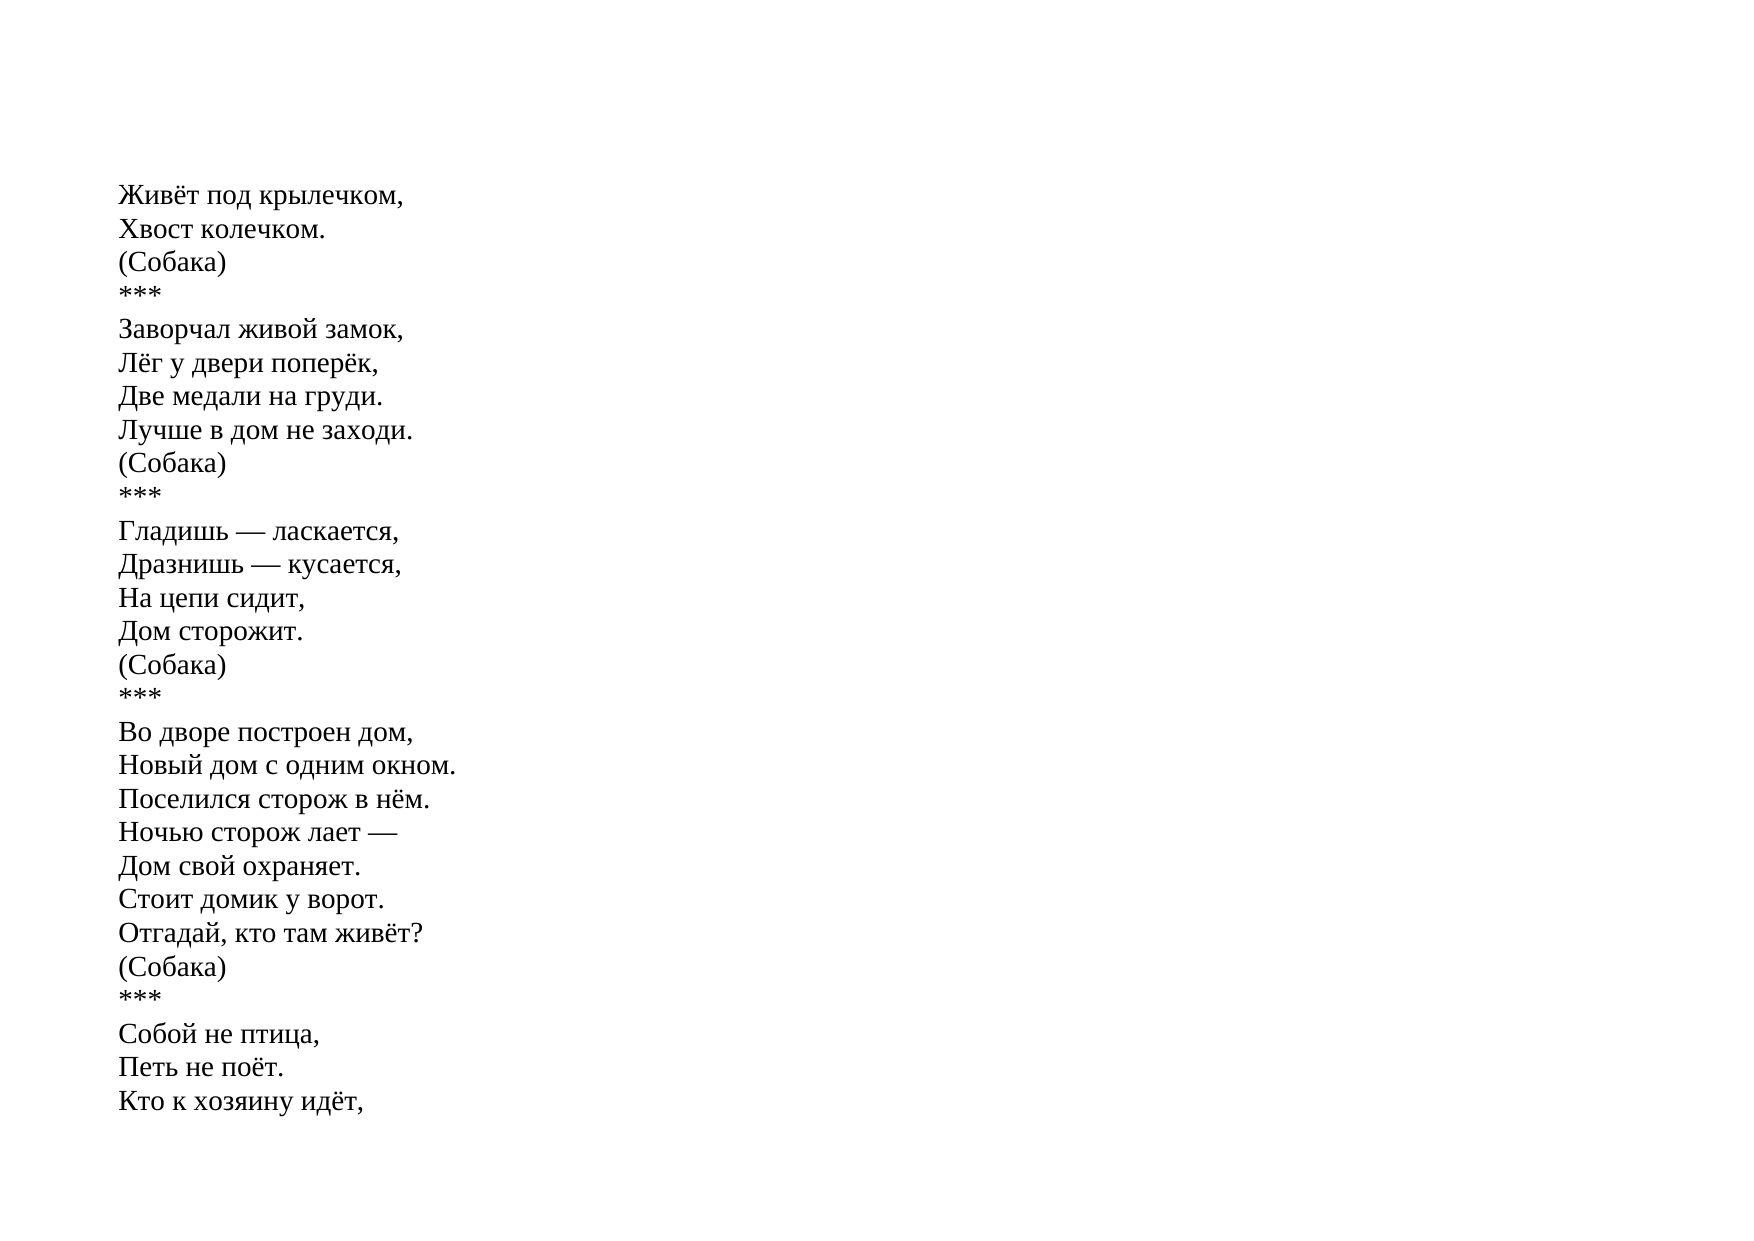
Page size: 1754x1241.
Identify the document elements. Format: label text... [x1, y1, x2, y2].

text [118, 1016, 1636, 1116]
text *** [118, 982, 1636, 1016]
text *** [118, 680, 1636, 714]
text *** [118, 278, 1636, 311]
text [118, 177, 1636, 278]
text Во дворе построен дом, Новый дом с одним окном. Поселился сторож в нём. Ночью сторож лает — Дом свой охраняет. Стоит домик у ворот. Отгадай, кто там живёт? (Собака) [118, 714, 1636, 982]
text Гладишь — ласкается, Дразнишь — кусается, На цепи сидит, Дом сторожит. (Собака) [118, 513, 1636, 680]
text *** [118, 479, 1636, 513]
text Заворчал живой замок, Лёг у двери поперёк, Две медали на груди. Лучше в дом не заходи. (Собака) [118, 311, 1636, 479]
